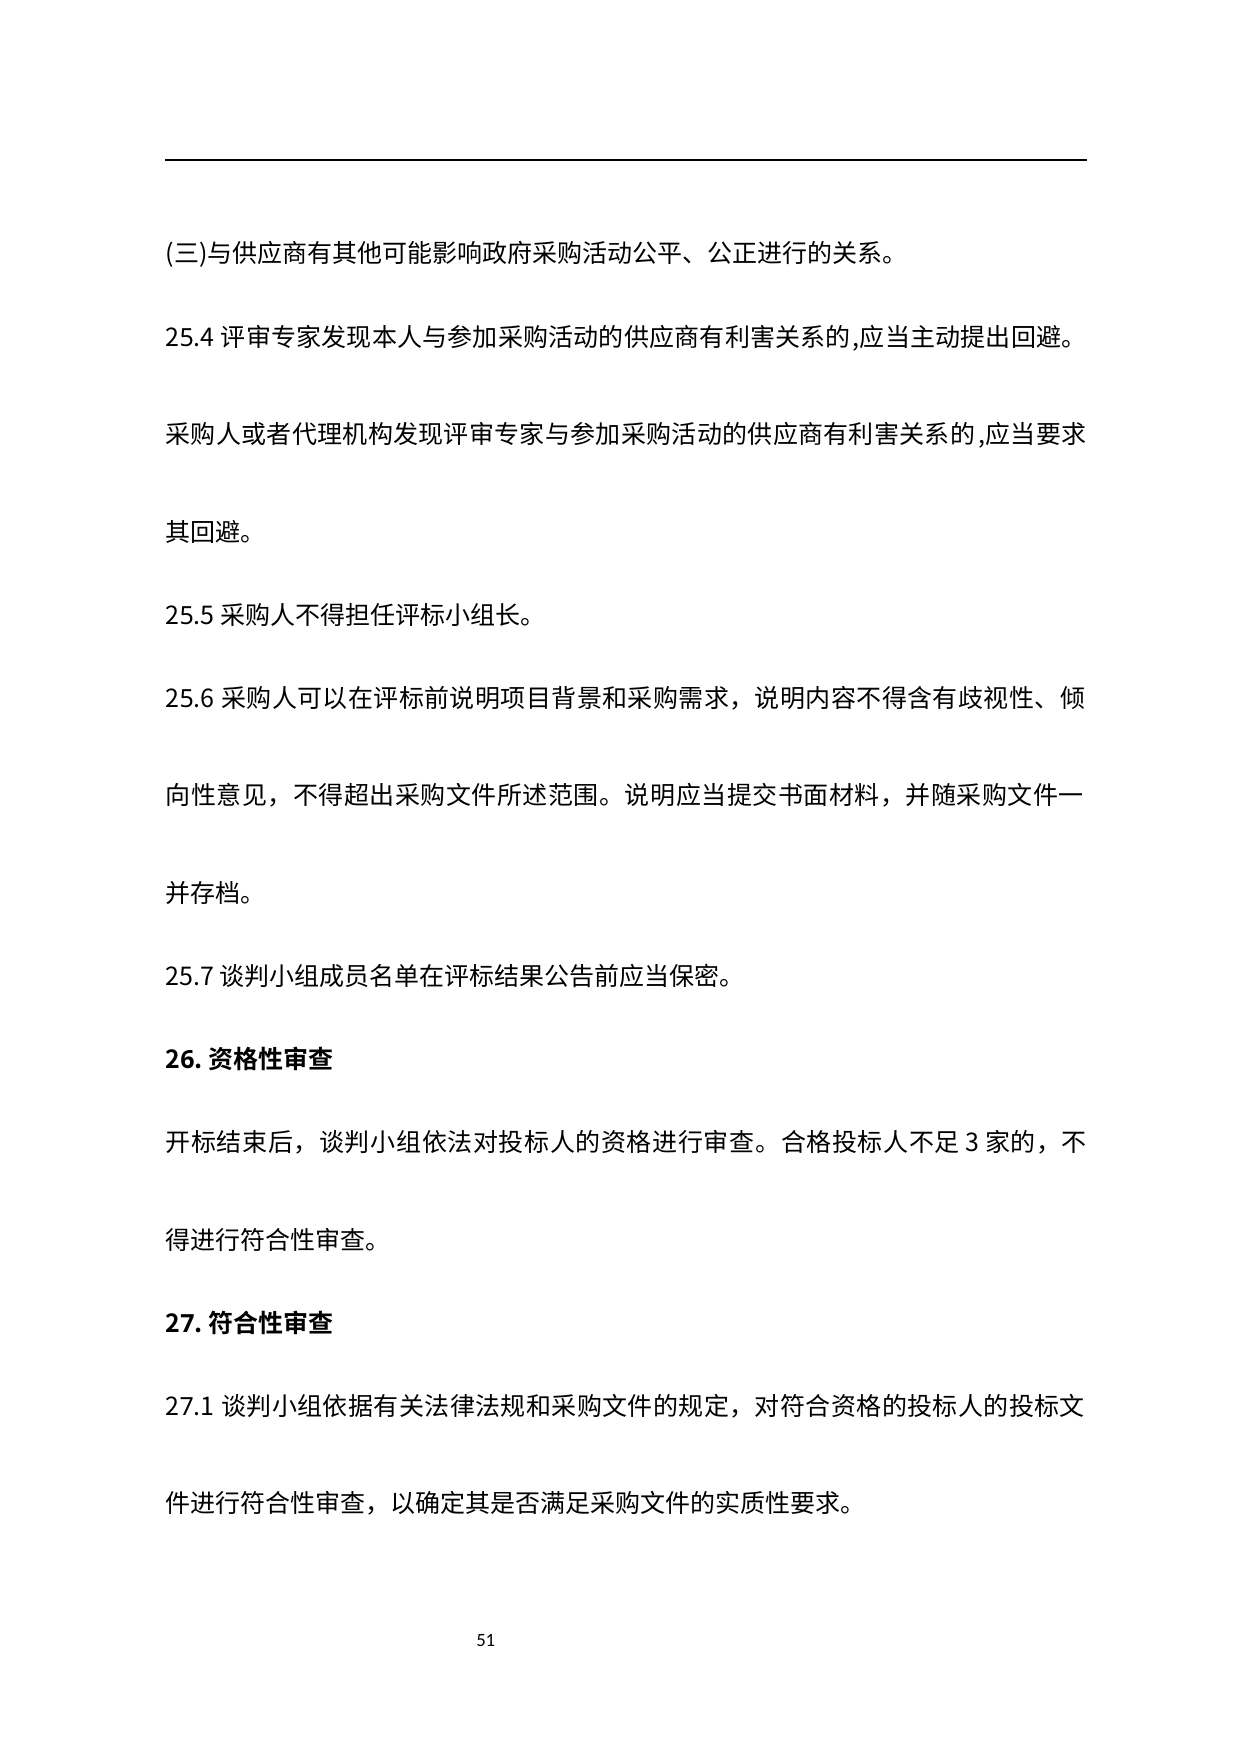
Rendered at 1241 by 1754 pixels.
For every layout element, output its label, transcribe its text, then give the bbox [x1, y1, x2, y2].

text 25.7 谈判小组成员名单在评标结果公告前应当保密。 [165, 942, 1087, 1007]
text 27. 符合性审查 [165, 1289, 1087, 1354]
text 开标结束后，谈判小组依法对投标人的资格进行审查。合格投标人不足3家的，不得进行符合性审查。 [165, 1108, 1087, 1271]
text 26. 资格性审查 [165, 1025, 1087, 1090]
text 25.5 采购人不得担任评标小组长。 [165, 581, 1087, 646]
text (三)与供应商有其他可能影响政府采购活动公平、公正进行的关系。 [165, 219, 1087, 284]
text 25.4 评审专家发现本人与参加采购活动的供应商有利害关系的,应当主动提出回避。采购人或者代理机构发现评审专家与参加采购活动的供应商有利害关系的,应当要求其回避。 [165, 303, 1087, 563]
text 27.1 谈判小组依据有关法律法规和采购文件的规定，对符合资格的投标人的投标文件进行符合性审查，以确定其是否满足采购文件的实质性要求。 [165, 1372, 1087, 1534]
text 25.6 采购人可以在评标前说明项目背景和采购需求，说明内容不得含有歧视性、倾向性意见，不得超出采购文件所述范围。说明应当提交书面材料，并随采购文件一并存档。 [165, 664, 1087, 924]
